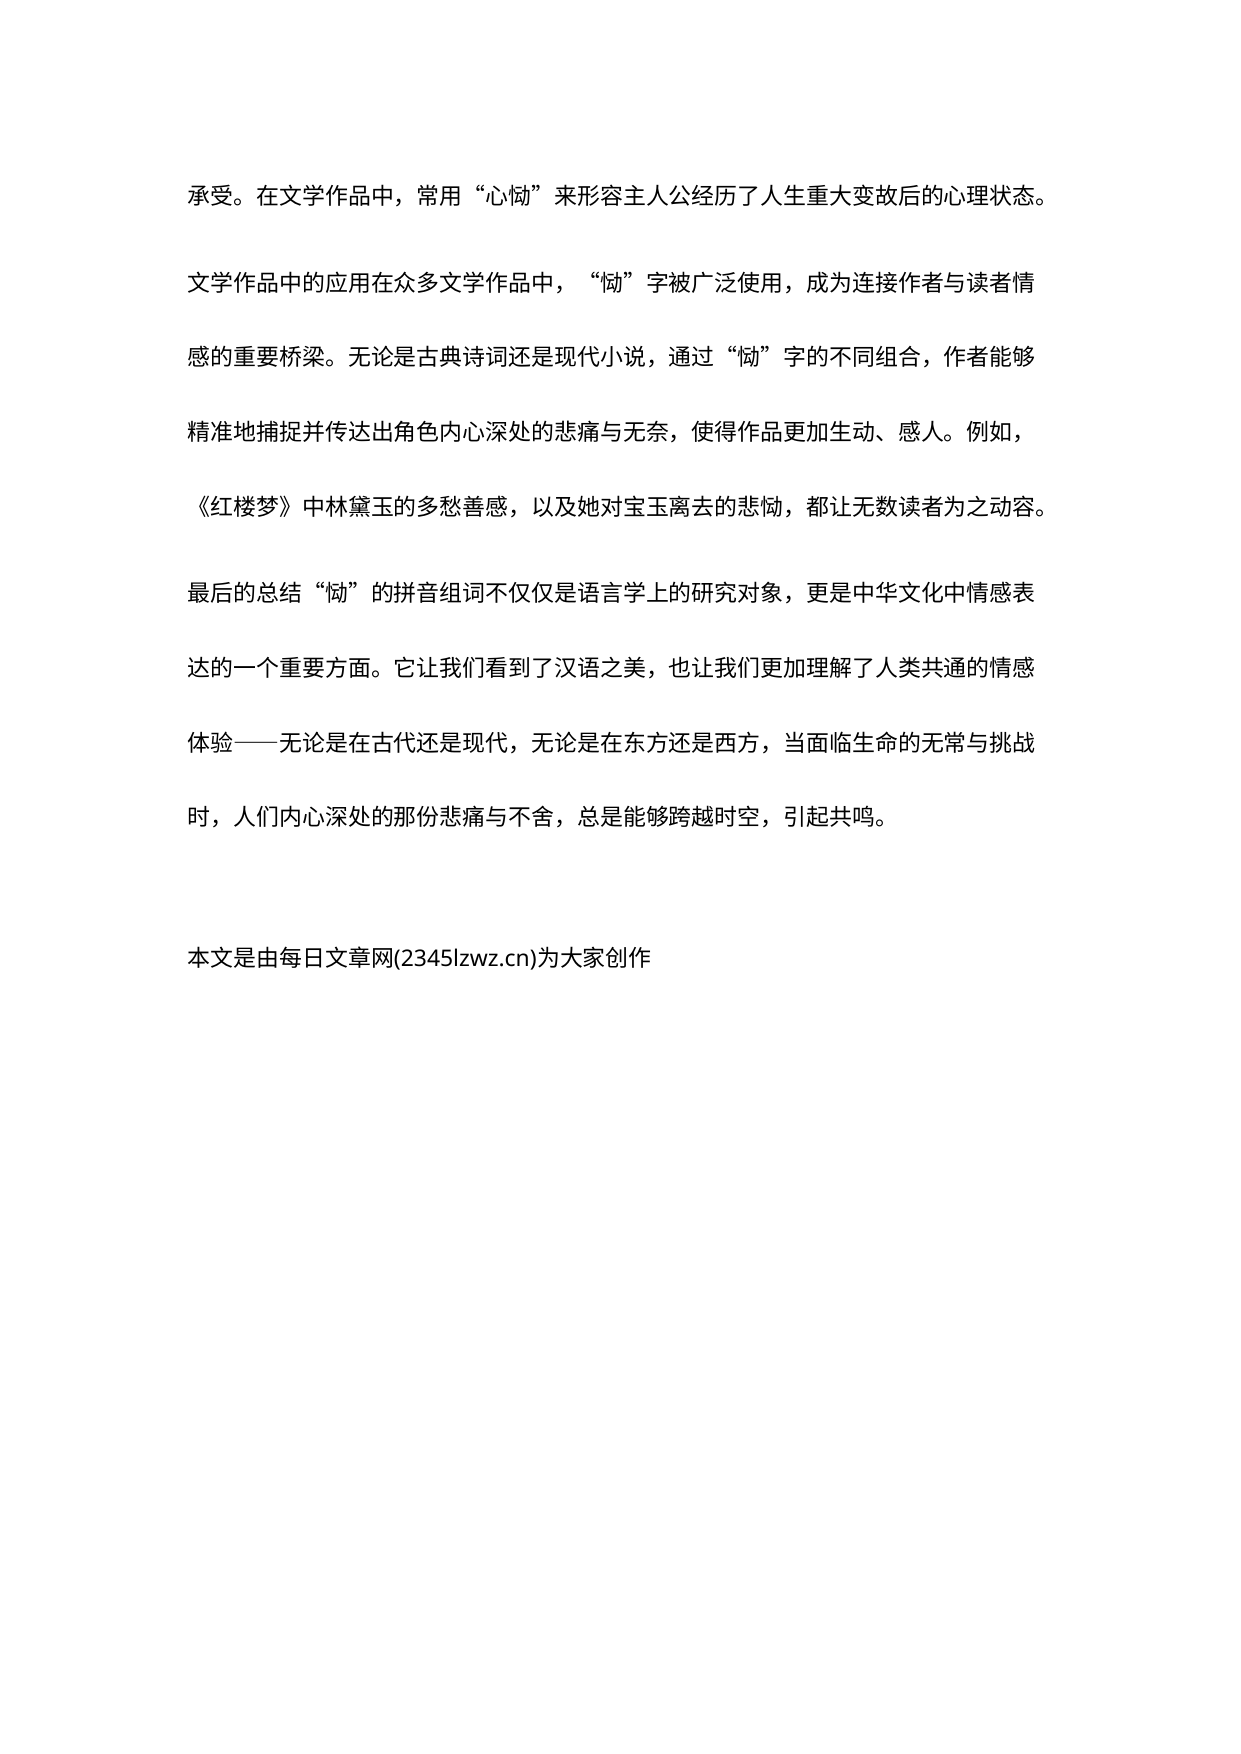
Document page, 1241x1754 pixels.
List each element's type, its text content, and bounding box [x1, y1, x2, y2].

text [187, 162, 1053, 227]
text 文学作品中的应用在众多文学作品中，“恸”字被广泛使用，成为连接作者与读者情感的重要桥梁。无论是古典诗词还是现代小说，通过“恸”字的不同组合，作者能够精准地捕捉并传达出角色内心深处的悲痛与无奈，使得作品更加生动、感人。例如，《红楼梦》中林黛玉的多愁善感，以及她对宝玉离去的悲恸，都让无数读者为之动容。 [187, 248, 1053, 538]
text 本文是由每日文章网(2345lzwz.cn)为大家创作 [187, 924, 1053, 989]
text 最后的总结“恸”的拼音组词不仅仅是语言学上的研究对象，更是中华文化中情感表达的一个重要方面。它让我们看到了汉语之美，也让我们更加理解了人类共通的情感体验——无论是在古代还是现代，无论是在东方还是西方，当面临生命的无常与挑战时，人们内心深处的那份悲痛与不舍，总是能够跨越时空，引起共鸣。 [187, 559, 1053, 848]
